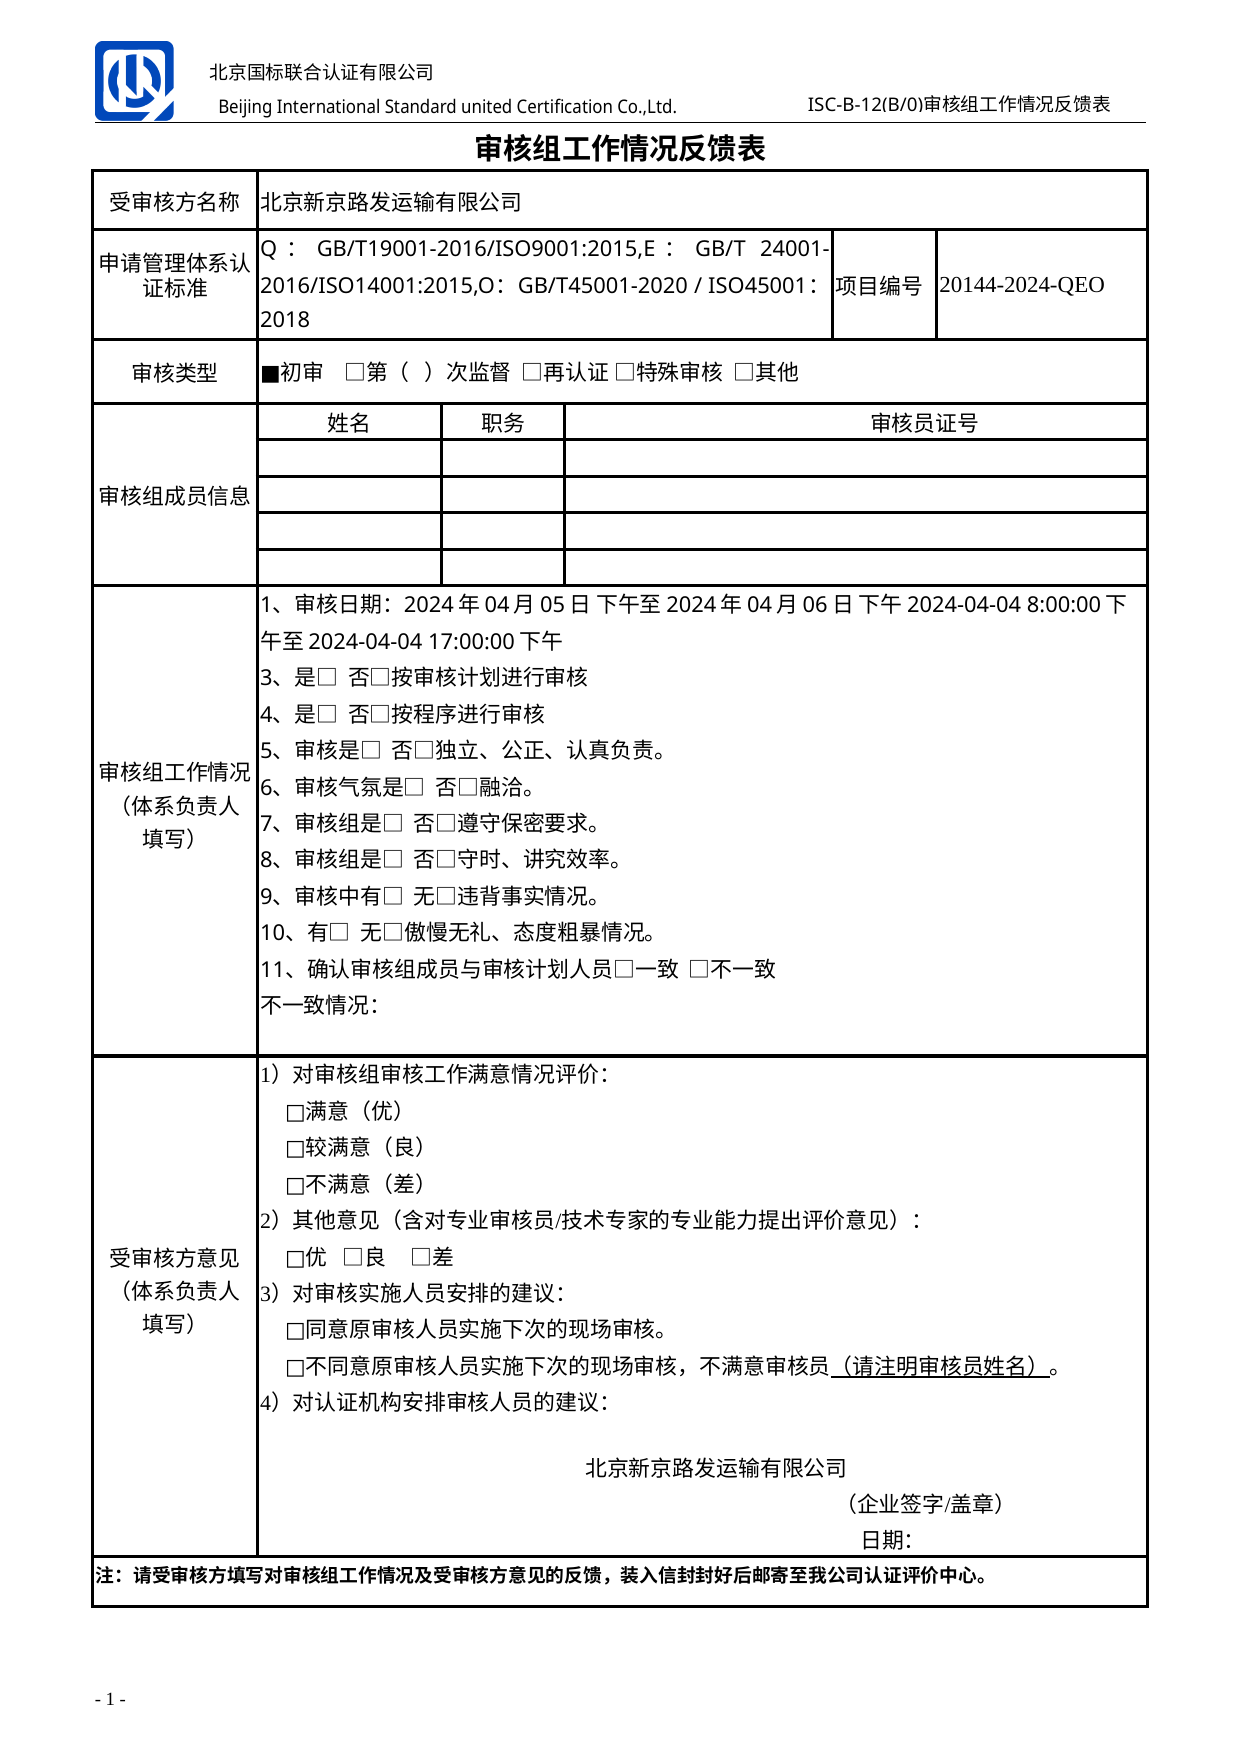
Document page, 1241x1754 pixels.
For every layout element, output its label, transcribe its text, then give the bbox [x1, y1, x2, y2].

table_cell [566, 478, 1146, 511]
table_cell [566, 514, 1146, 548]
table_cell [443, 441, 563, 475]
table_cell ■初审 □第（ ）次监督 □再认证 □特殊审核 □其他 [259, 341, 1146, 402]
table_cell [443, 478, 563, 511]
table_cell 1、审核日期：2024年04月05日 下午至2024年04月06日 下午2024-04-04 8:00:00下午至2024-04-04 17:00:00下午 3、是□ 否□按审核计划进行审核 4、是□ 否□按程序进行审核 5、审核是□ 否□独立、公正、认真负责。 6、审核气氛是□ 否□融洽。 7、审核组是□ 否□遵守保密要求。 8、审核组是□ 否□守时、讲究效率。 9、审核中有□ 无□违背事实情况。 10、有□ 无□傲慢无礼、态度粗暴情况。 11、确认审核组成员与审核计划人员□一致 □不一致 不一致情况： [259, 587, 1146, 1054]
table_cell 申请管理体系认证标准 [94, 231, 256, 338]
picture [95, 41, 174, 121]
table_cell [443, 551, 563, 584]
table_cell [259, 478, 440, 511]
table_cell Q：GB/T19001-2016/ISO9001:2015,E：GB/T 24001-2016/ISO14001:2015,O：GB/T45001-2020 / ISO45001：2018 [259, 231, 831, 338]
table_cell 姓名 [259, 405, 440, 438]
table_header 受审核方名称 [94, 172, 256, 228]
table_cell 20144-2024-QEO [938, 231, 1146, 338]
table_cell [443, 514, 563, 548]
table_cell 1）对审核组审核工作满意情况评价： □满意（优） □较满意（良） □不满意（差） 2）其他意见（含对专业审核员/技术专家的专业能力提出评价意见）： □优 □良 □差 3）对审核实施人员安排的建议： □同意原审核人员实施下次的现场审核。 □不同意原审核人员实施下次的现场审核，不满意审核员（请注明审核员姓名）。 4）对认证机构安排审核人员的建议： 北京新京路发运输有限公司 （企业签字/盖章） 日期： [259, 1058, 1146, 1555]
table_cell 项目编号 [834, 231, 935, 338]
table_header 北京新京路发运输有限公司 [259, 172, 1146, 228]
table_cell [259, 441, 440, 475]
table_cell 审核组工作情况（体系负责人 填写） [94, 587, 256, 1054]
table_cell [259, 551, 440, 584]
table_cell 职务 [443, 405, 563, 438]
table_cell [259, 514, 440, 548]
table_cell 受审核方意见（体系负责人 填写） [94, 1058, 256, 1555]
text 审核组工作情况反馈表 [94, 123, 1146, 169]
table_cell 审核类型 [94, 341, 256, 402]
table_cell 审核员证号 [566, 405, 1146, 438]
table_cell 审核组成员信息 [94, 405, 256, 584]
table_cell [566, 551, 1146, 584]
table_cell [566, 441, 1146, 475]
table_cell 注：请受审核方填写对审核组工作情况及受审核方意见的反馈，装入信封封好后邮寄至我公司认证评价中心。 [94, 1558, 1146, 1604]
